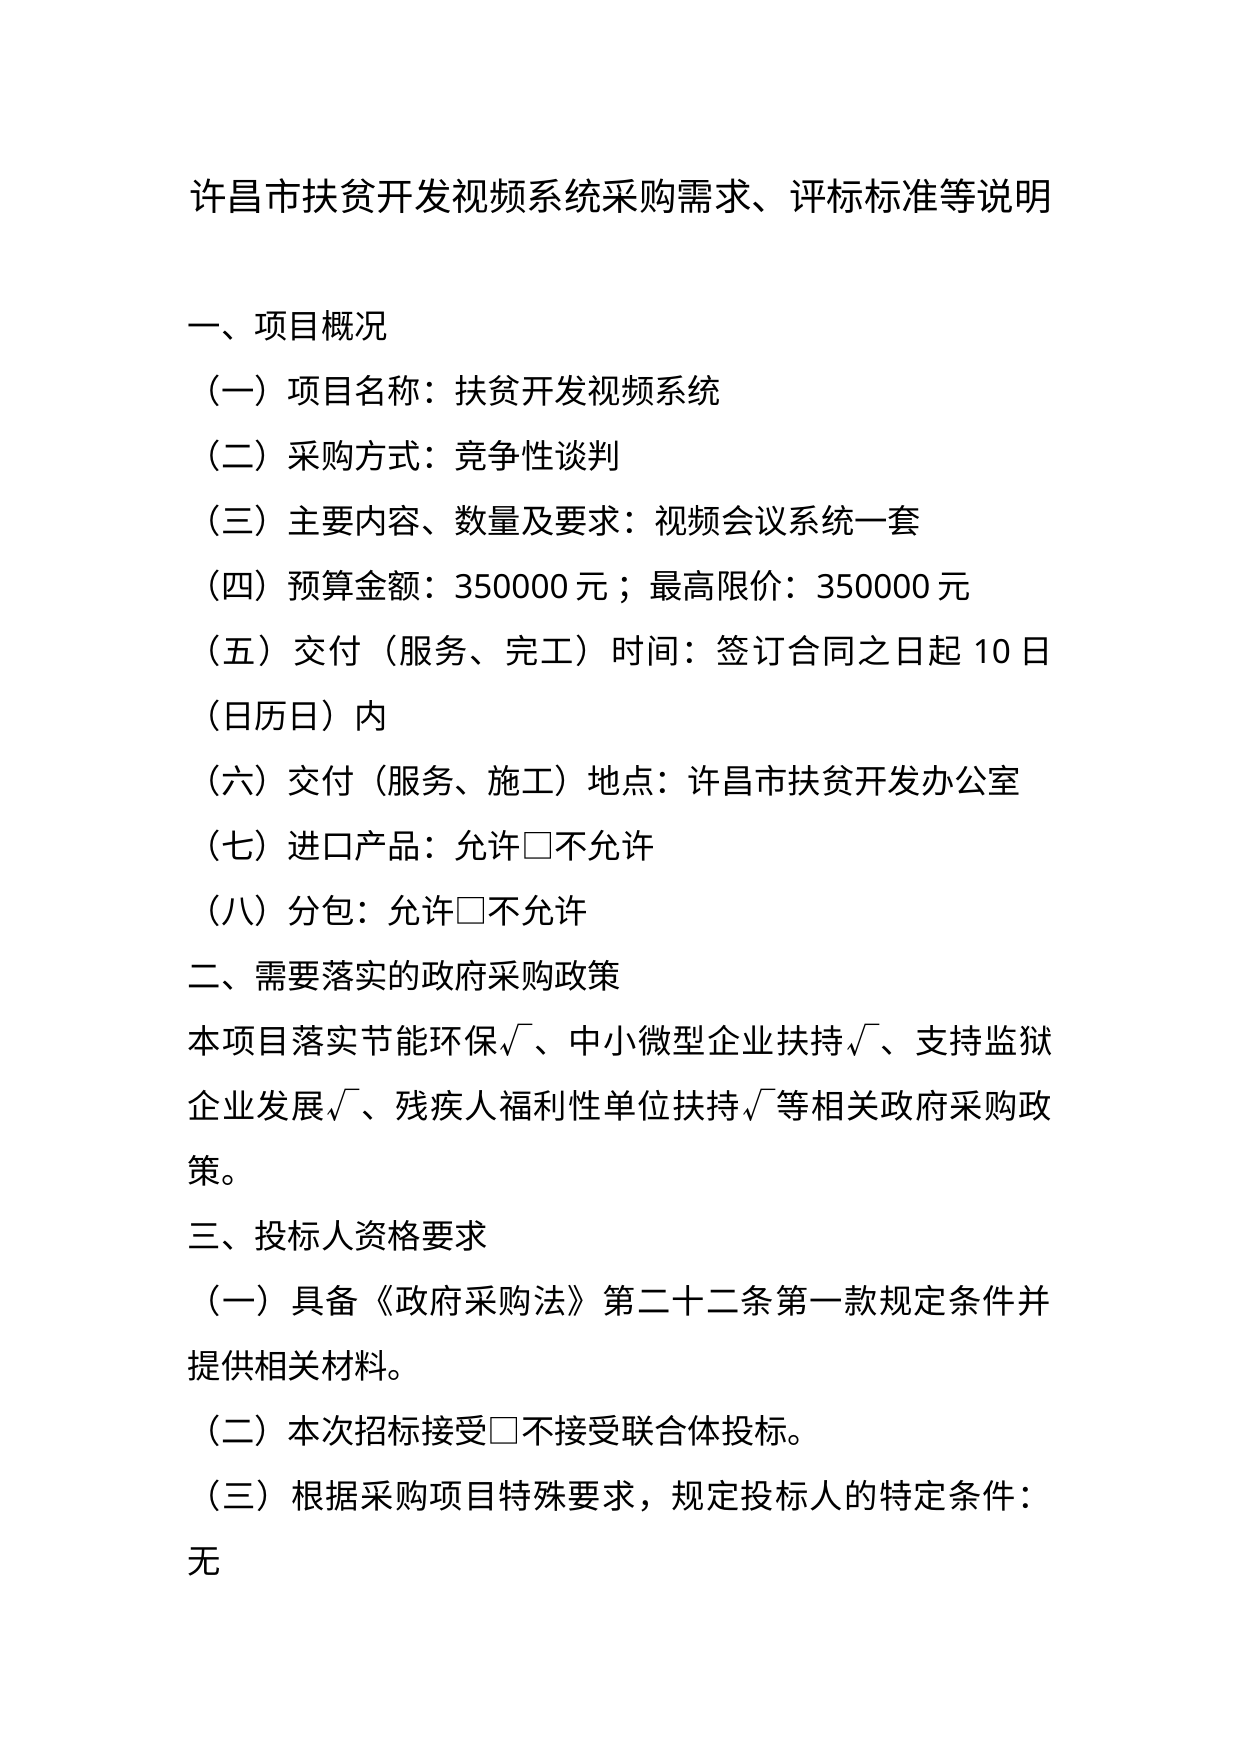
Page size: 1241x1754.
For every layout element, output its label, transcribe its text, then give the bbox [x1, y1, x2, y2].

text （六）交付（服务、施工）地点：许昌市扶贫开发办公室 [187, 747, 1053, 812]
text 一、项目概况 [187, 292, 1053, 357]
text 二、需要落实的政府采购政策 [187, 942, 1053, 1007]
text 本项目落实节能环保√、中小微型企业扶持√、支持监狱企业发展√、残疾人福利性单位扶持√等相关政府采购政策。 [187, 1007, 1053, 1202]
text （八）分包：允许□不允许 [187, 877, 1053, 942]
text （一）具备《政府采购法》第二十二条第一款规定条件并提供相关材料。 [187, 1267, 1053, 1397]
text （七）进口产品：允许□不允许 [187, 812, 1053, 877]
text （一）项目名称：扶贫开发视频系统 [187, 357, 1053, 422]
text 三、投标人资格要求 [187, 1202, 1053, 1267]
text （五）交付（服务、完工）时间：签订合同之日起10日（日历日）内 [187, 617, 1053, 747]
text 许昌市扶贫开发视频系统采购需求、评标标准等说明 [187, 162, 1053, 227]
text （二）采购方式：竞争性谈判 [187, 422, 1053, 487]
text （四）预算金额：350000元 ；最高限价：350000元 [187, 552, 1053, 617]
text （三）主要内容、数量及要求：视频会议系统一套 [187, 487, 1053, 552]
text （三）根据采购项目特殊要求，规定投标人的特定条件：无 [187, 1462, 1053, 1592]
text （二）本次招标接受□不接受联合体投标。 [187, 1397, 1053, 1462]
